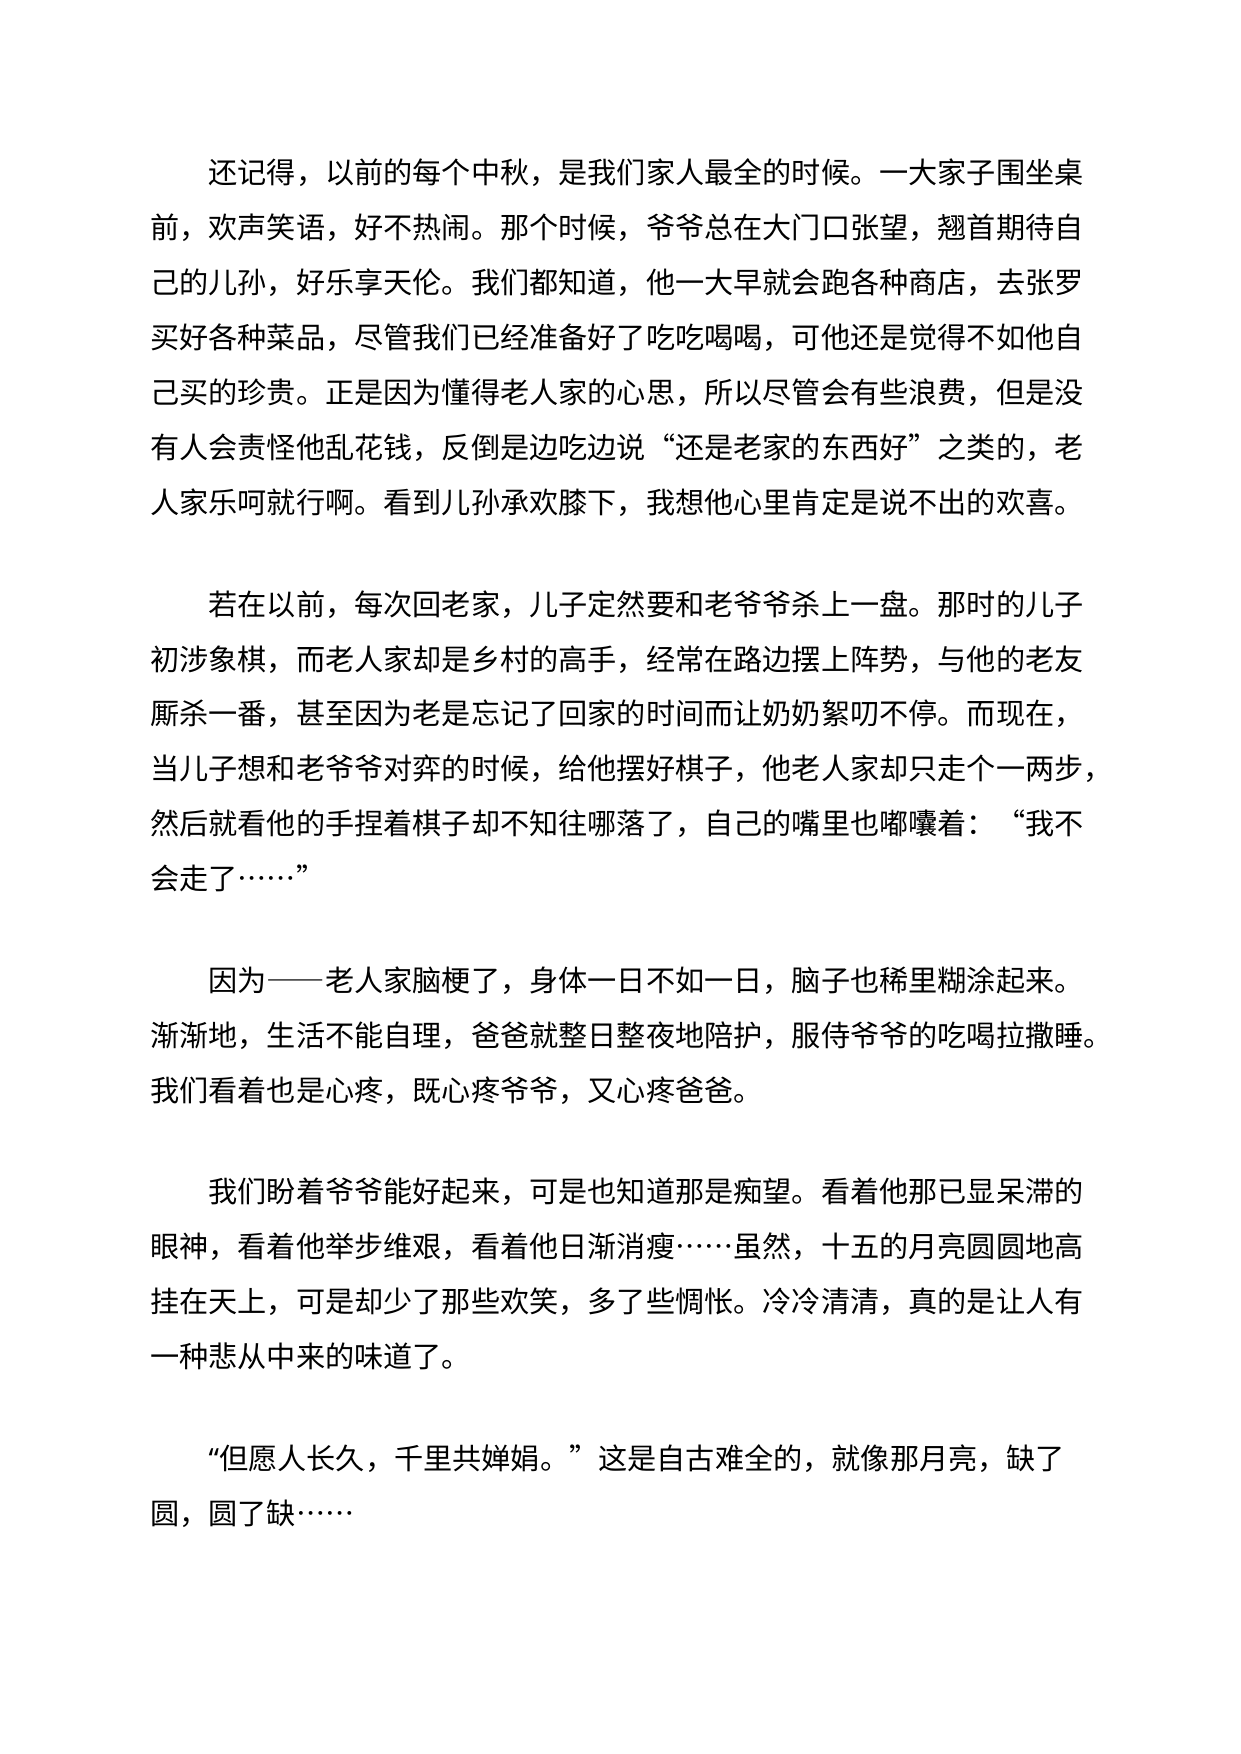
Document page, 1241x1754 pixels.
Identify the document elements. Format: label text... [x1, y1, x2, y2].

text 若在以前，每次回老家，儿子定然要和老爷爷杀上一盘。那时的儿子初涉象棋，而老人家却是乡村的高手，经常在路边摆上阵势，与他的老友厮杀一番，甚至因为老是忘记了回家的时间而让奶奶絮叨不停。而现在，当儿子想和老爷爷对弈的时候，给他摆好棋子，他老人家却只走个一两步，然后就看他的手捏着棋子却不知往哪落了，自己的嘴里也嘟囔着：“我不会走了……” [150, 581, 1090, 898]
text 我们盼着爷爷能好起来，可是也知道那是痴望。看着他那已显呆滞的眼神，看着他举步维艰，看着他日渐消瘦……虽然，十五的月亮圆圆地高挂在天上，可是却少了那些欢笑，多了些惆怅。冷冷清清，真的是让人有一种悲从中来的味道了。 [150, 1169, 1090, 1376]
text 还记得，以前的每个中秋，是我们家人最全的时候。一大家子围坐桌前，欢声笑语，好不热闹。那个时候，爷爷总在大门口张望，翘首期待自己的儿孙，好乐享天伦。我们都知道，他一大早就会跑各种商店，去张罗买好各种菜品，尽管我们已经准备好了吃吃喝喝，可他还是觉得不如他自己买的珍贵。正是因为懂得老人家的心思，所以尽管会有些浪费，但是没有人会责怪他乱花钱，反倒是边吃边说“还是老家的东西好”之类的，老人家乐呵就行啊。看到儿孙承欢膝下，我想他心里肯定是说不出的欢喜。 [150, 150, 1090, 522]
text “但愿人长久，千里共婵娟。”这是自古难全的，就像那月亮，缺了圆，圆了缺…… [150, 1435, 1090, 1533]
text 因为——老人家脑梗了，身体一日不如一日，脑子也稀里糊涂起来。渐渐地，生活不能自理，爸爸就整日整夜地陪护，服侍爷爷的吃喝拉撒睡。我们看着也是心疼，既心疼爷爷，又心疼爸爸。 [150, 957, 1090, 1109]
